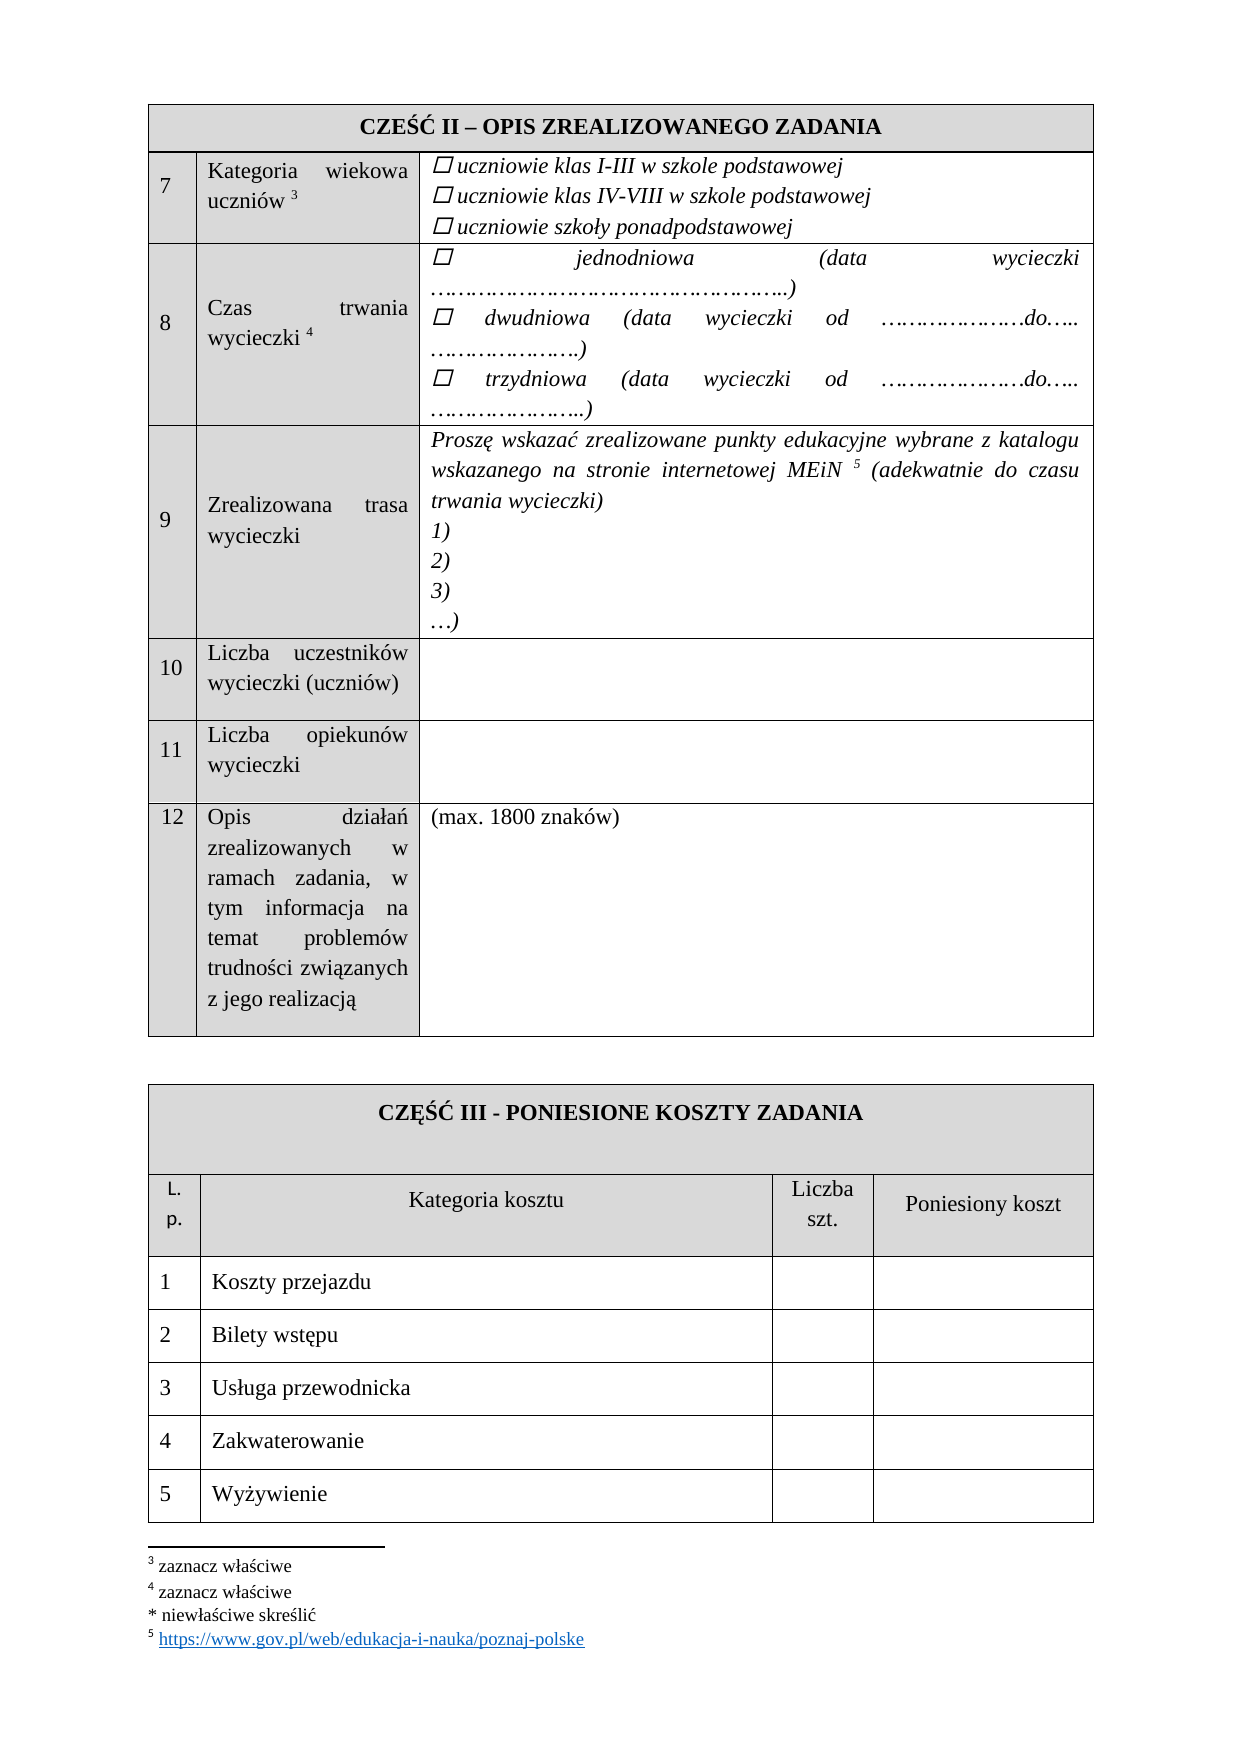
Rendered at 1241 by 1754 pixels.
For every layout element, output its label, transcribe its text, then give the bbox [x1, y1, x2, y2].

table_cell 11 [149, 721, 196, 802]
table_cell Kategoria kosztu [201, 1175, 772, 1256]
table_cell jednodniowa (data wycieczki ……………………………………………..) dwudniowa (data wycieczki od …………………do…..………………….) trzydniowa (data wycieczki od …………………do…..…………………..) [420, 244, 1093, 425]
table_cell [773, 1416, 873, 1468]
table_cell Bilety wstępu [201, 1310, 772, 1362]
table_cell Czas trwania wycieczki [197, 244, 419, 425]
table_cell [420, 721, 1093, 802]
table_cell 2 [149, 1310, 200, 1362]
table_cell 10 [149, 639, 196, 720]
table_cell [874, 1416, 1093, 1468]
table_cell [773, 1363, 873, 1415]
table_cell L.p. [149, 1175, 200, 1256]
table_cell [874, 1257, 1093, 1309]
table_cell Liczba uczestników wycieczki (uczniów) [197, 639, 419, 720]
table_cell Opis działań zrealizowanych w ramach zadania, w tym informacja na temat problemów trudności związanych z jego realizacją [197, 804, 419, 1036]
table_cell [773, 1257, 873, 1309]
table_cell 8 [149, 244, 196, 425]
table_cell Liczba opiekunów wycieczki [197, 721, 419, 802]
table_cell Koszty przejazdu [201, 1257, 772, 1309]
table_cell 5 [149, 1470, 200, 1522]
table_cell 1 [149, 1257, 200, 1309]
table_cell [420, 639, 1093, 720]
table_cell Wyżywienie [201, 1470, 772, 1522]
table_cell CZEŚĆ II – OPIS ZREALIZOWANEGO ZADANIA [149, 105, 1093, 151]
table_cell 4 [149, 1416, 200, 1468]
table_header CZĘŚĆ III - PONIESIONE KOSZTY ZADANIA [149, 1085, 1093, 1174]
table_cell Usługa przewodnicka [201, 1363, 772, 1415]
table_cell 7 [149, 153, 196, 243]
table_cell 12 [149, 804, 196, 1036]
table_cell [773, 1310, 873, 1362]
table_cell uczniowie klas I-III w szkole podstawowej uczniowie klas IV-VIII w szkole podstawowej uczniowie szkoły ponadpodstawowej [420, 153, 1093, 243]
table_cell Zrealizowana trasa wycieczki [197, 426, 419, 638]
table_cell [874, 1470, 1093, 1522]
table_cell [874, 1363, 1093, 1415]
table_cell (max. 1800 znaków) [420, 804, 1093, 1036]
table_cell Zakwaterowanie [201, 1416, 772, 1468]
table_cell Poniesiony koszt [874, 1175, 1093, 1256]
table_cell Proszę wskazać zrealizowane punkty edukacyjne wybrane z katalogu wskazanego na stronie internetowej MEiN (adekwatnie do czasu trwania wycieczki) 1) 2) 3) …) [420, 426, 1093, 638]
table_cell 9 [149, 426, 196, 638]
table_cell Liczba szt. [773, 1175, 873, 1256]
table_cell Kategoria wiekowa uczniów [197, 153, 419, 243]
table_cell [874, 1310, 1093, 1362]
table_cell [773, 1470, 873, 1522]
table_cell 3 [149, 1363, 200, 1415]
